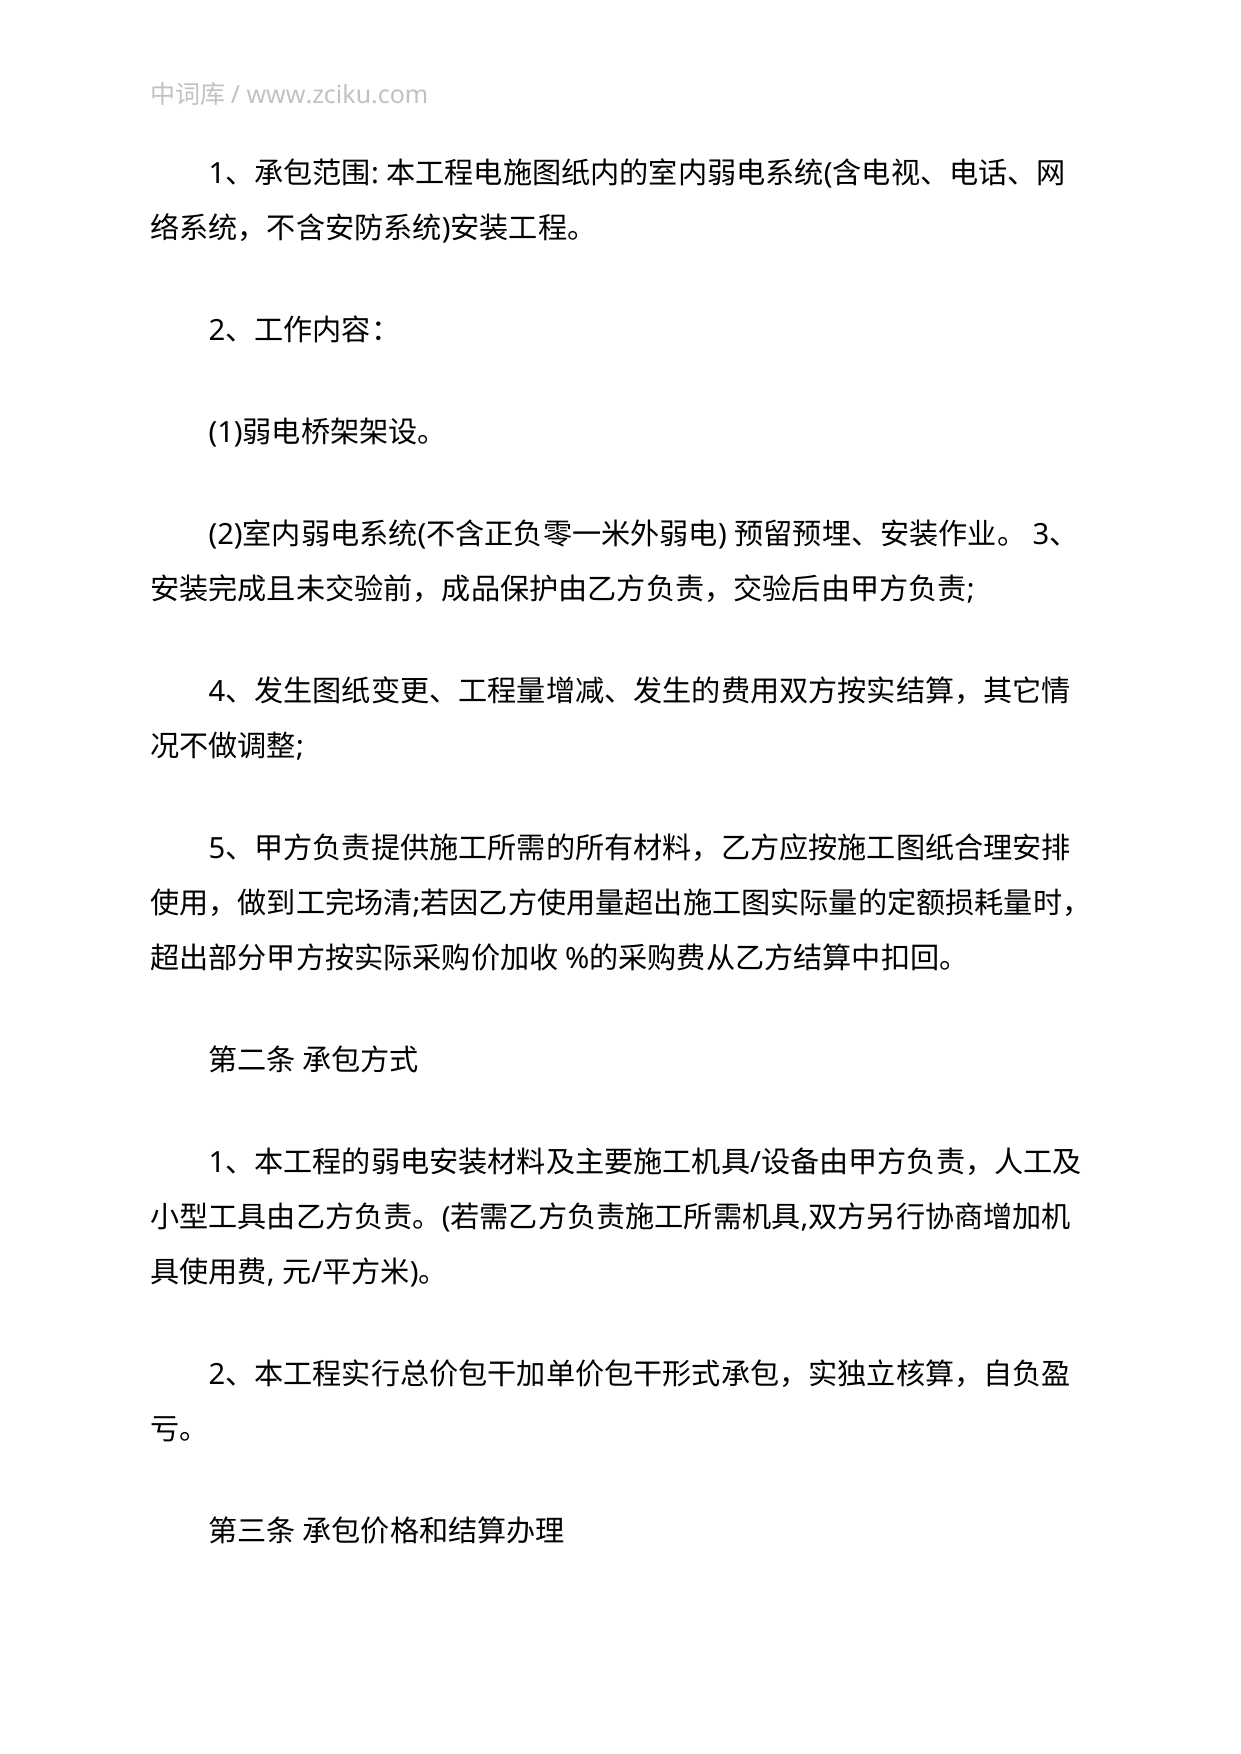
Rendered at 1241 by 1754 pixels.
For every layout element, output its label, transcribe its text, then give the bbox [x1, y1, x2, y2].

text 5、甲方负责提供施工所需的所有材料，乙方应按施工图纸合理安排使用，做到工完场清;若因乙方使用量超出施工图实际量的定额损耗量时，超出部分甲方按实际采购价加收 %的采购费从乙方结算中扣回。 [150, 825, 1090, 977]
text (2)室内弱电系统(不含正负零一米外弱电) 预留预埋、安装作业。 3、安装完成且未交验前，成品保护由乙方负责，交验后由甲方负责; [150, 511, 1090, 608]
text 1、承包范围: 本工程电施图纸内的室内弱电系统(含电视、电话、网络系统，不含安防系统)安装工程。 [150, 150, 1090, 247]
text 第二条 承包方式 [150, 1037, 1090, 1079]
text 第三条 承包价格和结算办理 [150, 1507, 1090, 1550]
text 4、发生图纸变更、工程量增减、发生的费用双方按实结算，其它情况不做调整; [150, 668, 1090, 765]
text 2、本工程实行总价包干加单价包干形式承包，实独立核算，自负盈亏。 [150, 1351, 1090, 1448]
text 2、工作内容： [150, 307, 1090, 349]
text 1、本工程的弱电安装材料及主要施工机具/设备由甲方负责，人工及小型工具由乙方负责。(若需乙方负责施工所需机具,双方另行协商增加机具使用费, 元/平方米)。 [150, 1139, 1090, 1291]
text (1)弱电桥架架设。 [150, 409, 1090, 451]
